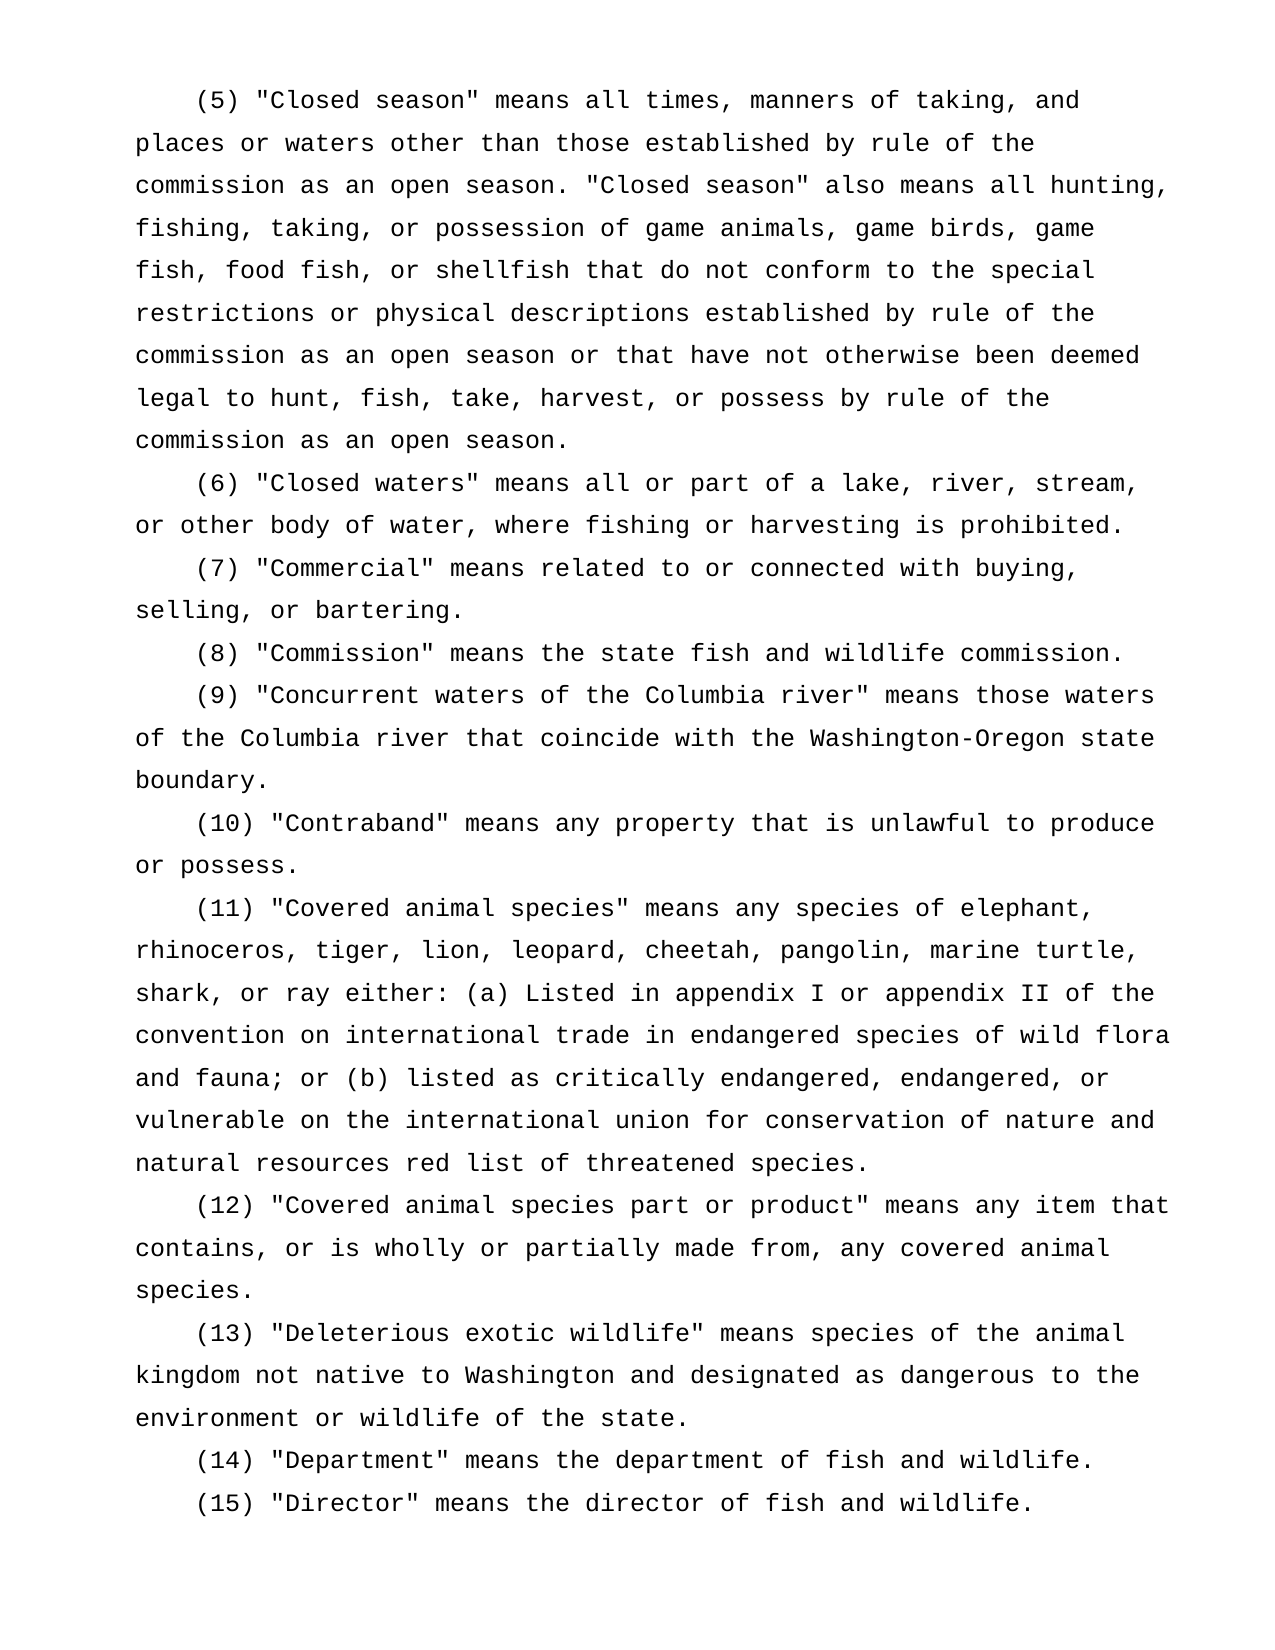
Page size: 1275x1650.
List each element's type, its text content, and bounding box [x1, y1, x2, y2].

text (9) "Concurrent waters of the Columbia river" means those waters of the Columbia river that coincide with the Washington-Oregon state boundary. [135, 670, 1170, 797]
text (10) "Contraband" means any property that is unlawful to produce or possess. [135, 797, 1170, 882]
text (7) "Commercial" means related to or connected with buying, selling, or bartering. [135, 542, 1170, 627]
text (14) "Department" means the department of fish and wildlife. [135, 1435, 1170, 1477]
text (15) "Director" means the director of fish and wildlife. [135, 1477, 1170, 1520]
text (5) "Closed season" means all times, manners of taking, and places or waters other than those established by rule of the commission as an open season. "Closed season" also means all hunting, fishing, taking, or possession of game animals, game birds, game fish, food fish, or shellfish that do not conform to the special restrictions or physical descriptions established by rule of the commission as an open season or that have not otherwise been deemed legal to hunt, fish, take, harvest, or possess by rule of the commission as an open season. [135, 75, 1170, 457]
text (11) "Covered animal species" means any species of elephant, rhinoceros, tiger, lion, leopard, cheetah, pangolin, marine turtle, shark, or ray either: (a) Listed in appendix I or appendix II of the convention on international trade in endangered species of wild flora and fauna; or (b) listed as critically endangered, endangered, or vulnerable on the international union for conservation of nature and natural resources red list of threatened species. [135, 882, 1170, 1180]
text (12) "Covered animal species part or product" means any item that contains, or is wholly or partially made from, any covered animal species. [135, 1180, 1170, 1307]
text (13) "Deleterious exotic wildlife" means species of the animal kingdom not native to Washington and designated as dangerous to the environment or wildlife of the state. [135, 1307, 1170, 1435]
text (6) "Closed waters" means all or part of a lake, river, stream, or other body of water, where fishing or harvesting is prohibited. [135, 457, 1170, 542]
text (8) "Commission" means the state fish and wildlife commission. [135, 627, 1170, 670]
